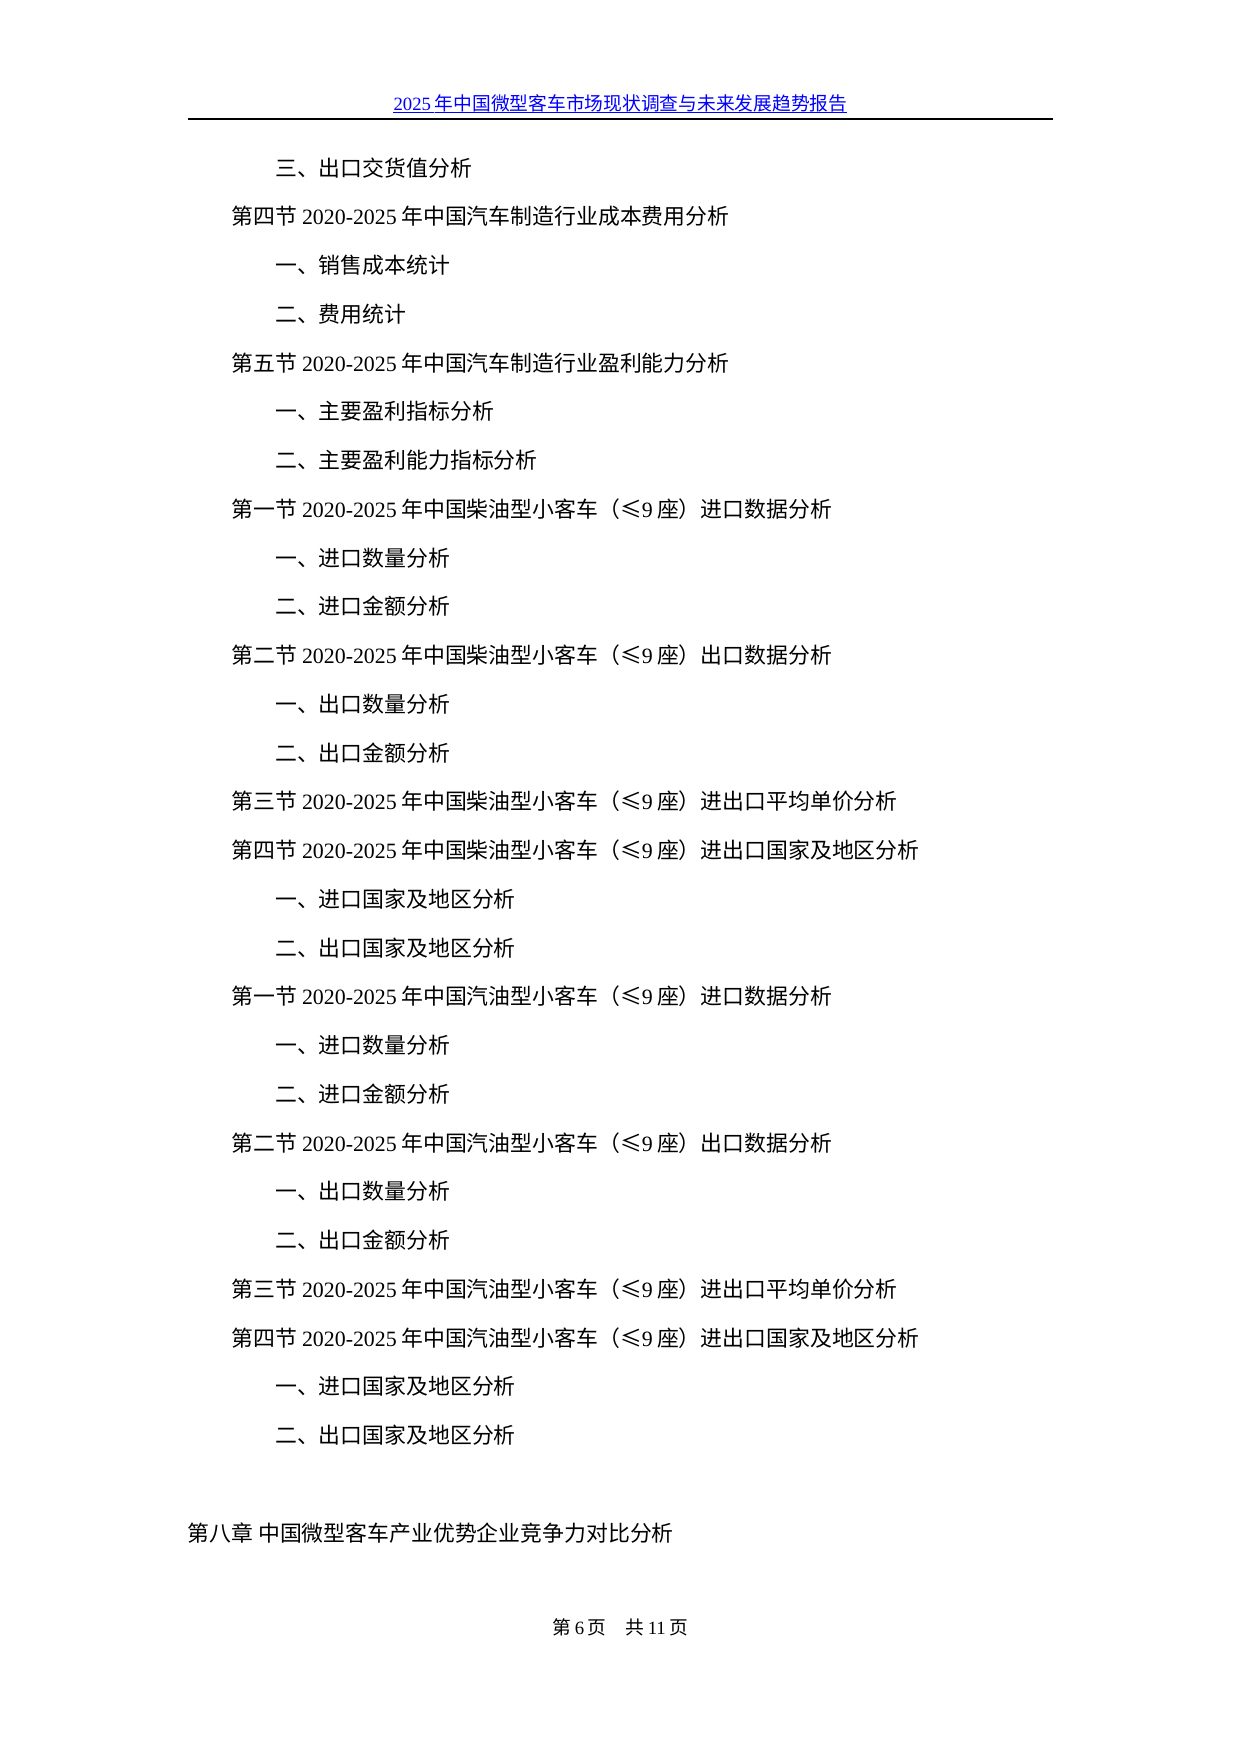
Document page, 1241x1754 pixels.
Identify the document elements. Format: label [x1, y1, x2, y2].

text [187, 150, 1053, 1548]
